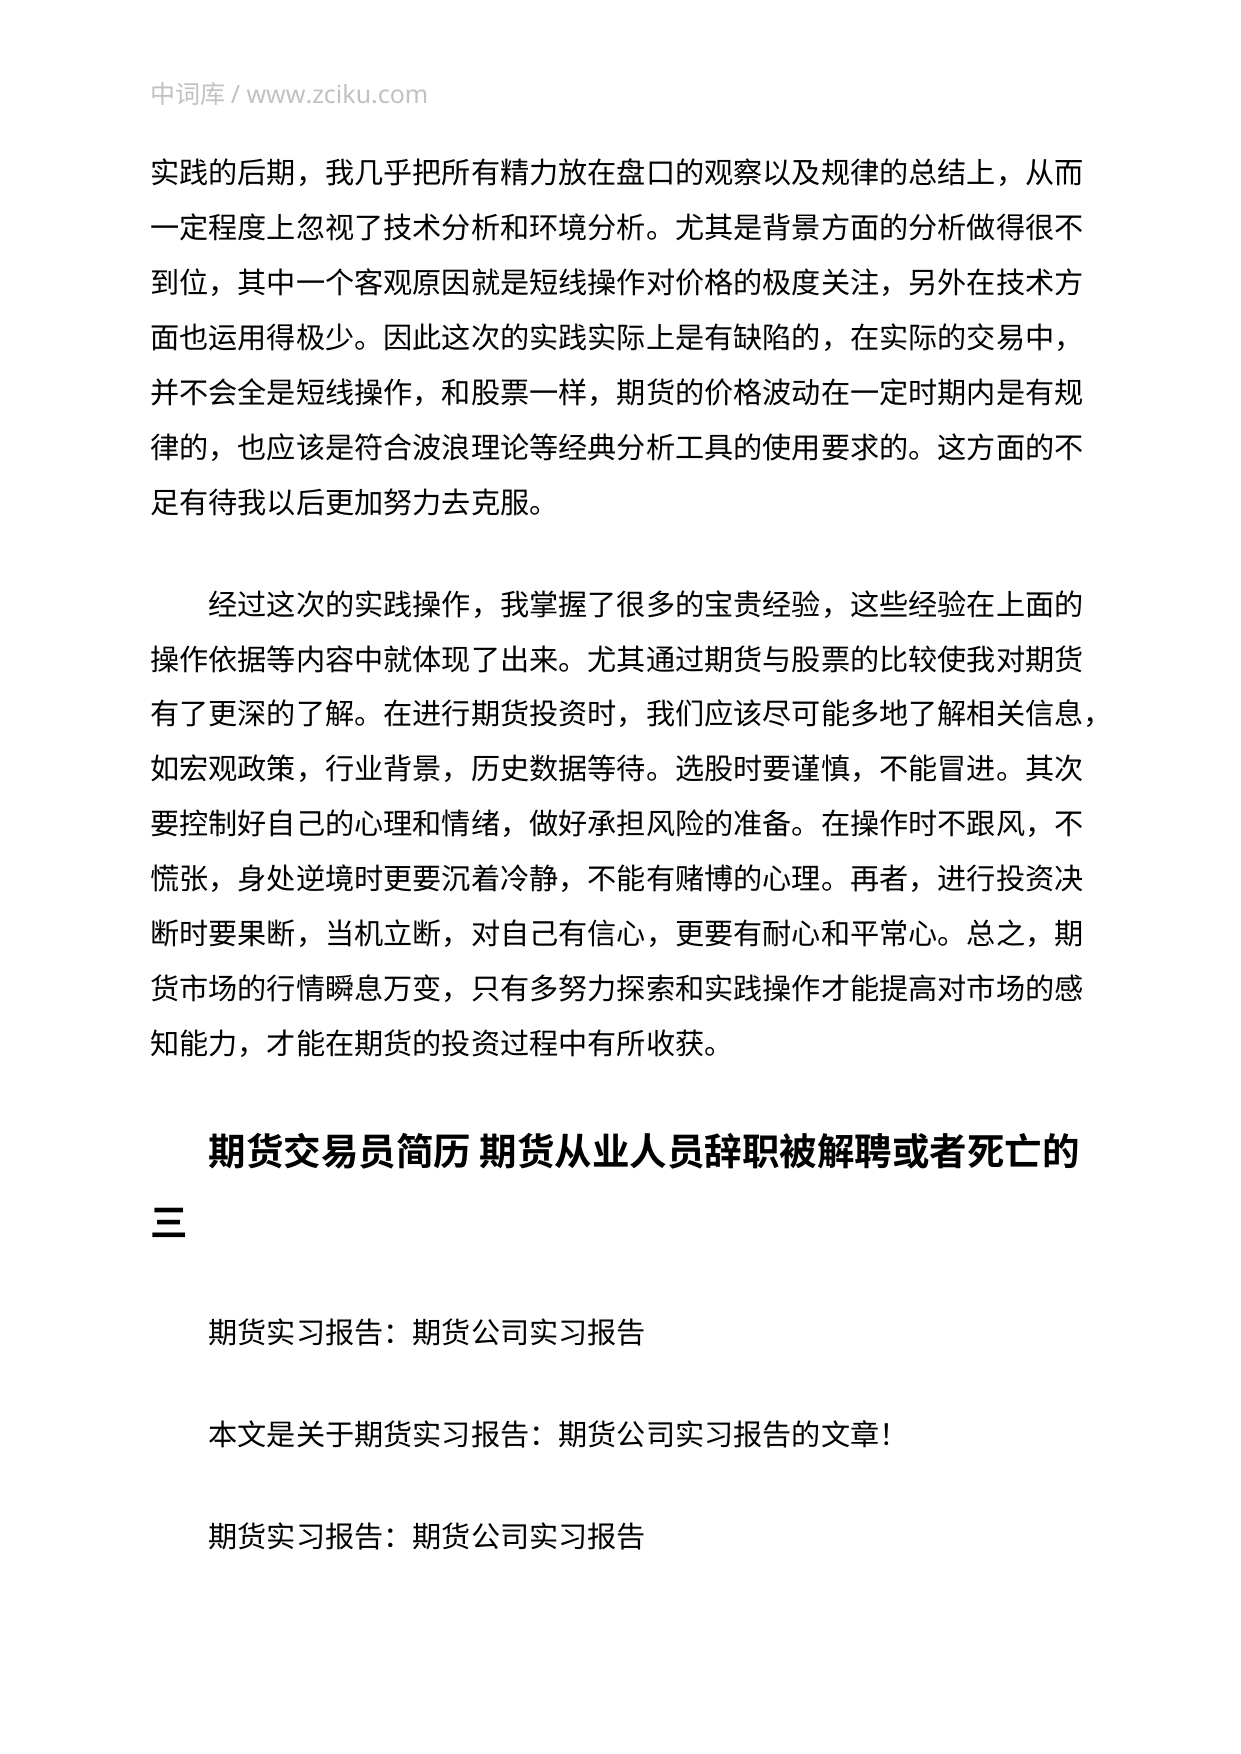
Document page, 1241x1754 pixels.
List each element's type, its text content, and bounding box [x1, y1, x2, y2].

text 期货交易员简历 期货从业人员辞职被解聘或者死亡的三 [150, 1122, 1090, 1247]
text 期货实习报告：期货公司实习报告 [150, 1513, 1090, 1556]
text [150, 150, 1090, 522]
text 期货实习报告：期货公司实习报告 [150, 1310, 1090, 1352]
text 经过这次的实践操作，我掌握了很多的宝贵经验，这些经验在上面的操作依据等内容中就体现了出来。尤其通过期货与股票的比较使我对期货有了更深的了解。在进行期货投资时，我们应该尽可能多地了解相关信息，如宏观政策，行业背景，历史数据等待。选股时要谨慎，不能冒进。其次要控制好自己的心理和情绪，做好承担风险的准备。在操作时不跟风，不慌张，身处逆境时更要沉着冷静，不能有赌博的心理。再者，进行投资决断时要果断，当机立断，对自己有信心，更要有耐心和平常心。总之，期货市场的行情瞬息万变，只有多努力探索和实践操作才能提高对市场的感知能力，才能在期货的投资过程中有所收获。 [150, 581, 1090, 1063]
text 本文是关于期货实习报告：期货公司实习报告的文章！ [150, 1412, 1090, 1454]
